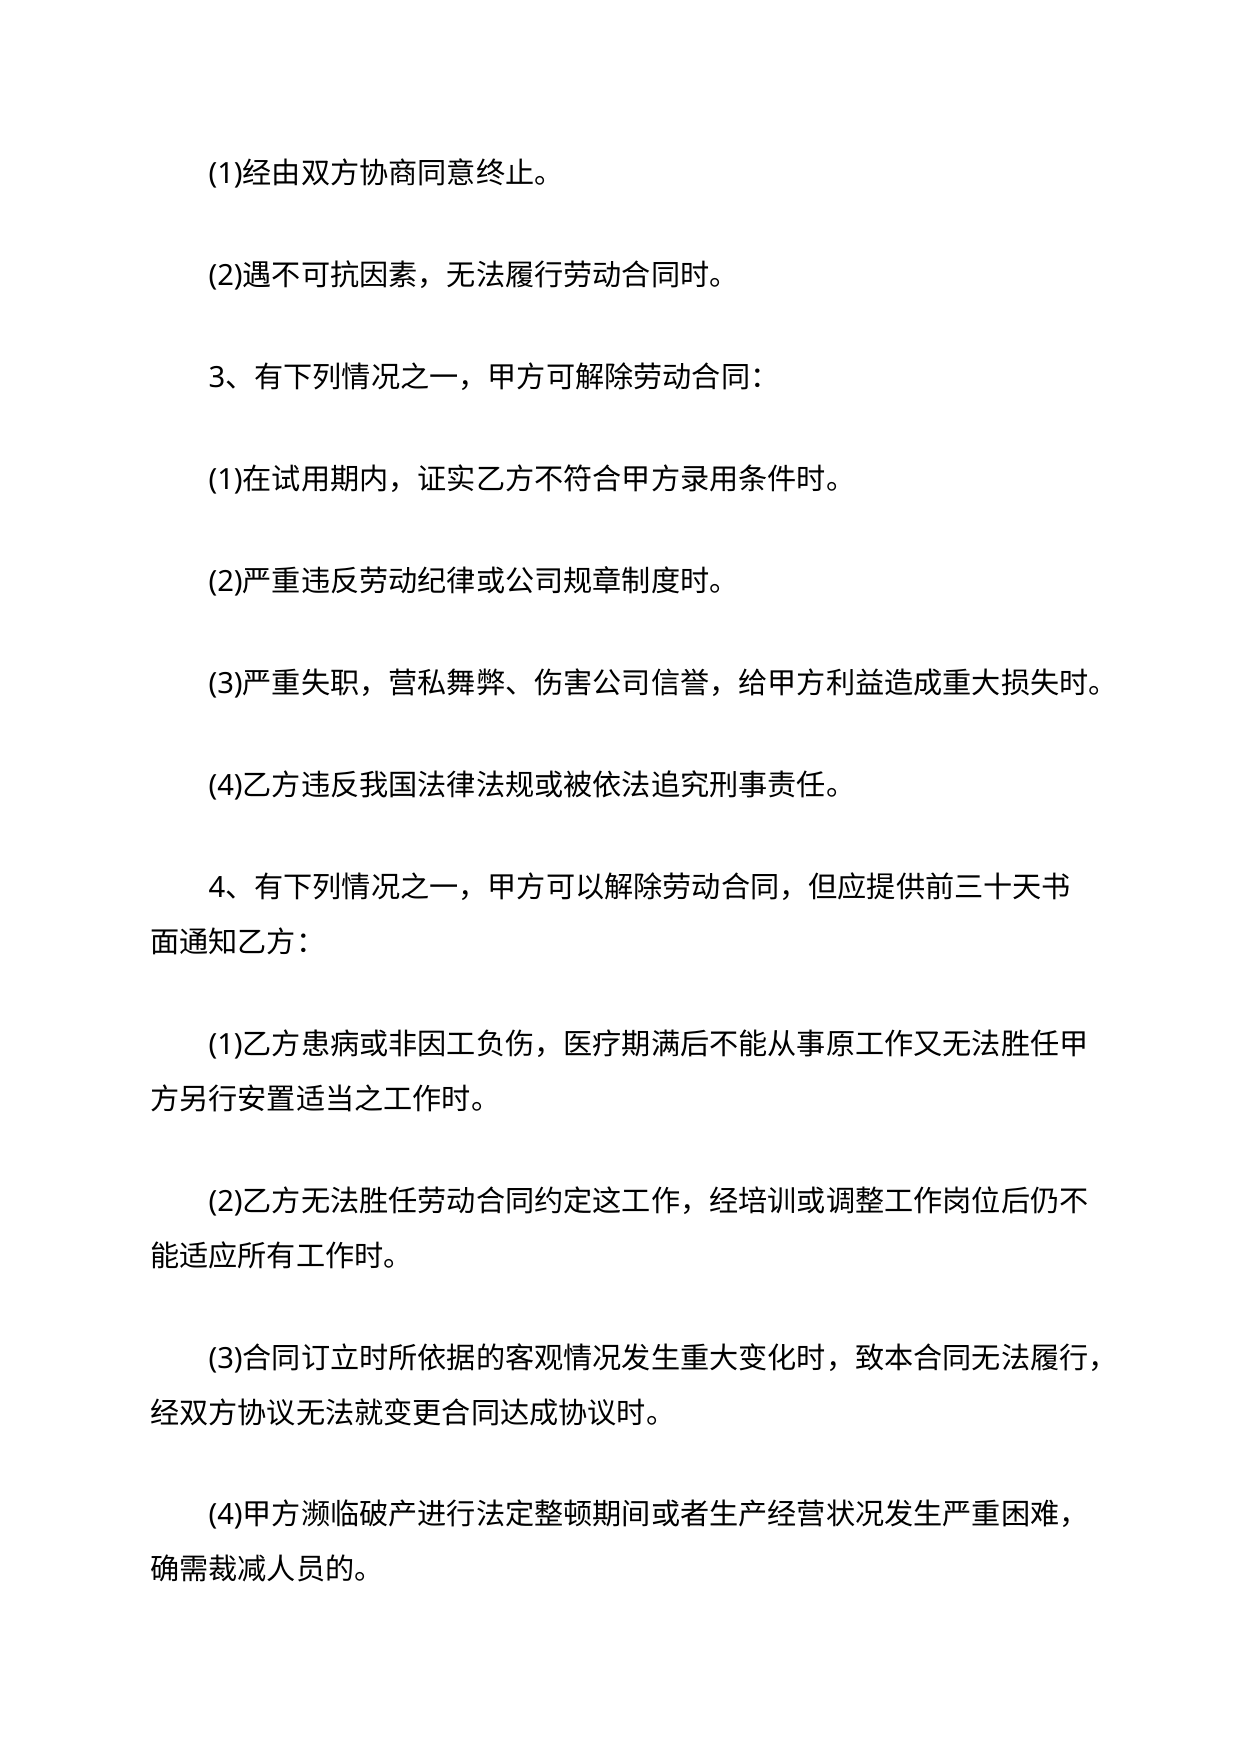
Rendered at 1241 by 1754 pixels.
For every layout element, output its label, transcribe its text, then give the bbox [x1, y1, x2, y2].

text (1)乙方患病或非因工负伤，医疗期满后不能从事原工作又无法胜任甲方另行安置适当之工作时。 [150, 1021, 1090, 1118]
text (4)乙方违反我国法律法规或被依法追究刑事责任。 [150, 762, 1090, 804]
text (3)合同订立时所依据的客观情况发生重大变化时，致本合同无法履行，经双方协议无法就变更合同达成协议时。 [150, 1334, 1090, 1431]
text (1)在试用期内，证实乙方不符合甲方录用条件时。 [150, 456, 1090, 498]
text 4、有下列情况之一，甲方可以解除劳动合同，但应提供前三十天书面通知乙方： [150, 864, 1090, 961]
text 3、有下列情况之一，甲方可解除劳动合同： [150, 354, 1090, 396]
text (4)甲方濒临破产进行法定整顿期间或者生产经营状况发生严重困难，确需裁减人员的。 [150, 1491, 1090, 1588]
text (2)遇不可抗因素，无法履行劳动合同时。 [150, 252, 1090, 294]
text (2)乙方无法胜任劳动合同约定这工作，经培训或调整工作岗位后仍不能适应所有工作时。 [150, 1177, 1090, 1275]
text (2)严重违反劳动纪律或公司规章制度时。 [150, 558, 1090, 600]
text (1)经由双方协商同意终止。 [150, 150, 1090, 192]
text (3)严重失职，营私舞弊、伤害公司信誉，给甲方利益造成重大损失时。 [150, 660, 1090, 702]
